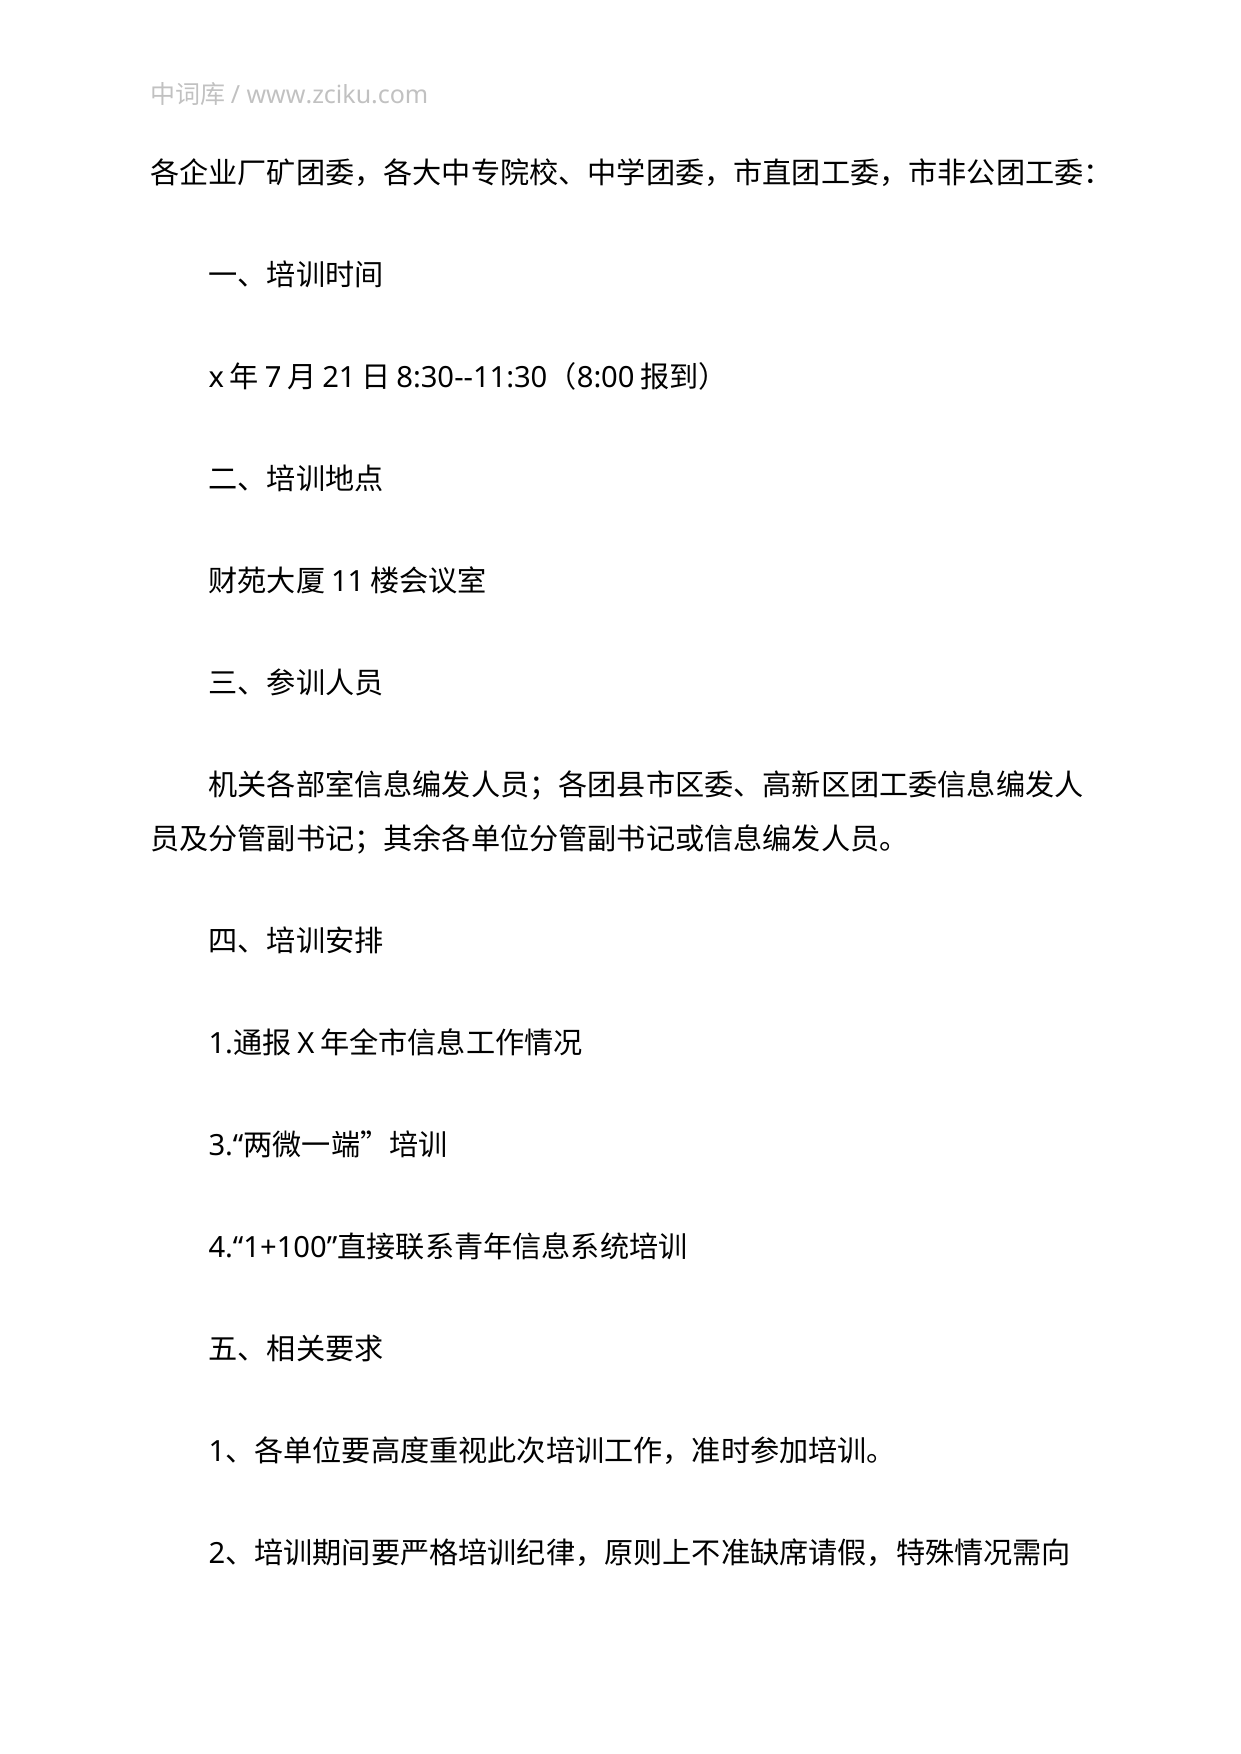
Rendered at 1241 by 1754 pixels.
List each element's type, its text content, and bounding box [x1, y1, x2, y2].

text 4.“1+100”直接联系青年信息系统培训 [150, 1223, 1090, 1266]
text 四、培训安排 [150, 918, 1090, 960]
text 1、各单位要高度重视此次培训工作，准时参加培训。 [150, 1427, 1090, 1469]
text 三、参训人员 [150, 659, 1090, 702]
text 1.通报X年全市信息工作情况 [150, 1019, 1090, 1062]
text 五、相关要求 [150, 1325, 1090, 1368]
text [150, 1529, 1090, 1572]
text 一、培训时间 [150, 252, 1090, 294]
text 机关各部室信息编发人员；各团县市区委、高新区团工委信息编发人员及分管副书记；其余各单位分管副书记或信息编发人员。 [150, 761, 1090, 858]
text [150, 150, 1090, 192]
text 二、培训地点 [150, 456, 1090, 498]
text x年7月21日8:30--11:30（8:00报到） [150, 353, 1090, 396]
text 3.“两微一端”培训 [150, 1121, 1090, 1164]
text 财苑大厦11楼会议室 [150, 557, 1090, 600]
